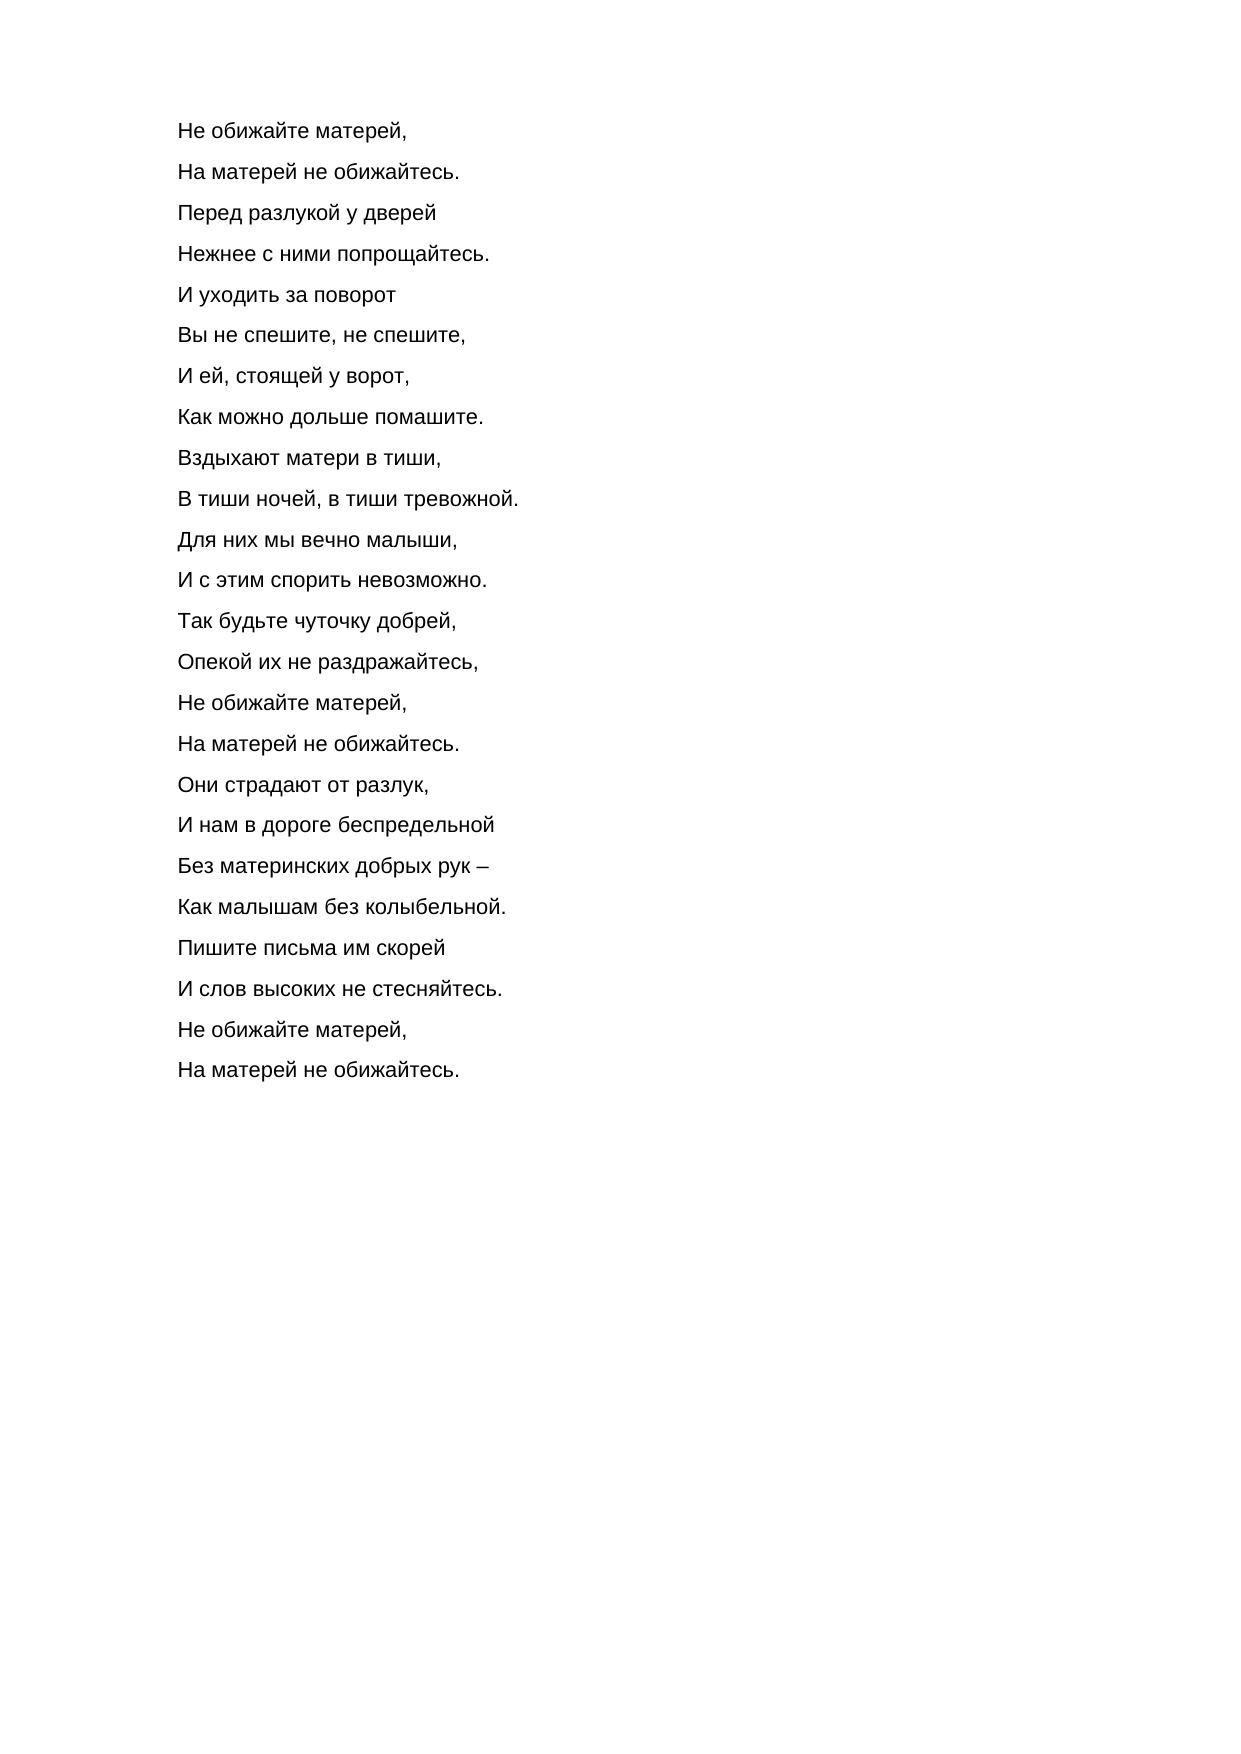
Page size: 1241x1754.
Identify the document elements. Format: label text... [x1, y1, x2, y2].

text Перед разлукой у дверей [177, 200, 1152, 225]
text Так будьте чуточку добрей, [177, 608, 1152, 633]
text Не обижайте матерей, [177, 118, 1152, 143]
text Как малышам без колыбельной. [177, 894, 1152, 919]
text И ей, стоящей у ворот, [177, 363, 1152, 388]
text На матерей не обижайтесь. [177, 1057, 1152, 1082]
text Вздыхают матери в тиши, [177, 445, 1152, 470]
text Они страдают от разлук, [177, 771, 1152, 797]
text На матерей не обижайтесь. [177, 731, 1152, 756]
text И слов высоких не стесняйтесь. [177, 976, 1152, 1001]
text Не обижайте матерей, [177, 1016, 1152, 1042]
text Без материнских добрых рук – [177, 853, 1152, 878]
text Как можно дольше помашите. [177, 404, 1152, 429]
text И нам в дороге беспредельной [177, 812, 1152, 837]
text Вы не спешите, не спешите, [177, 322, 1152, 347]
text Для них мы вечно малыши, [177, 526, 1152, 552]
text Не обижайте матерей, [177, 690, 1152, 715]
text Нежнее с ними попрощайтесь. [177, 241, 1152, 266]
text Опекой их не раздражайтесь, [177, 649, 1152, 674]
text И уходить за поворот [177, 281, 1152, 307]
text На матерей не обижайтесь. [177, 159, 1152, 184]
text Пишите письма им скорей [177, 935, 1152, 960]
text И с этим спорить невозможно. [177, 567, 1152, 592]
text В тиши ночей, в тиши тревожной. [177, 486, 1152, 511]
